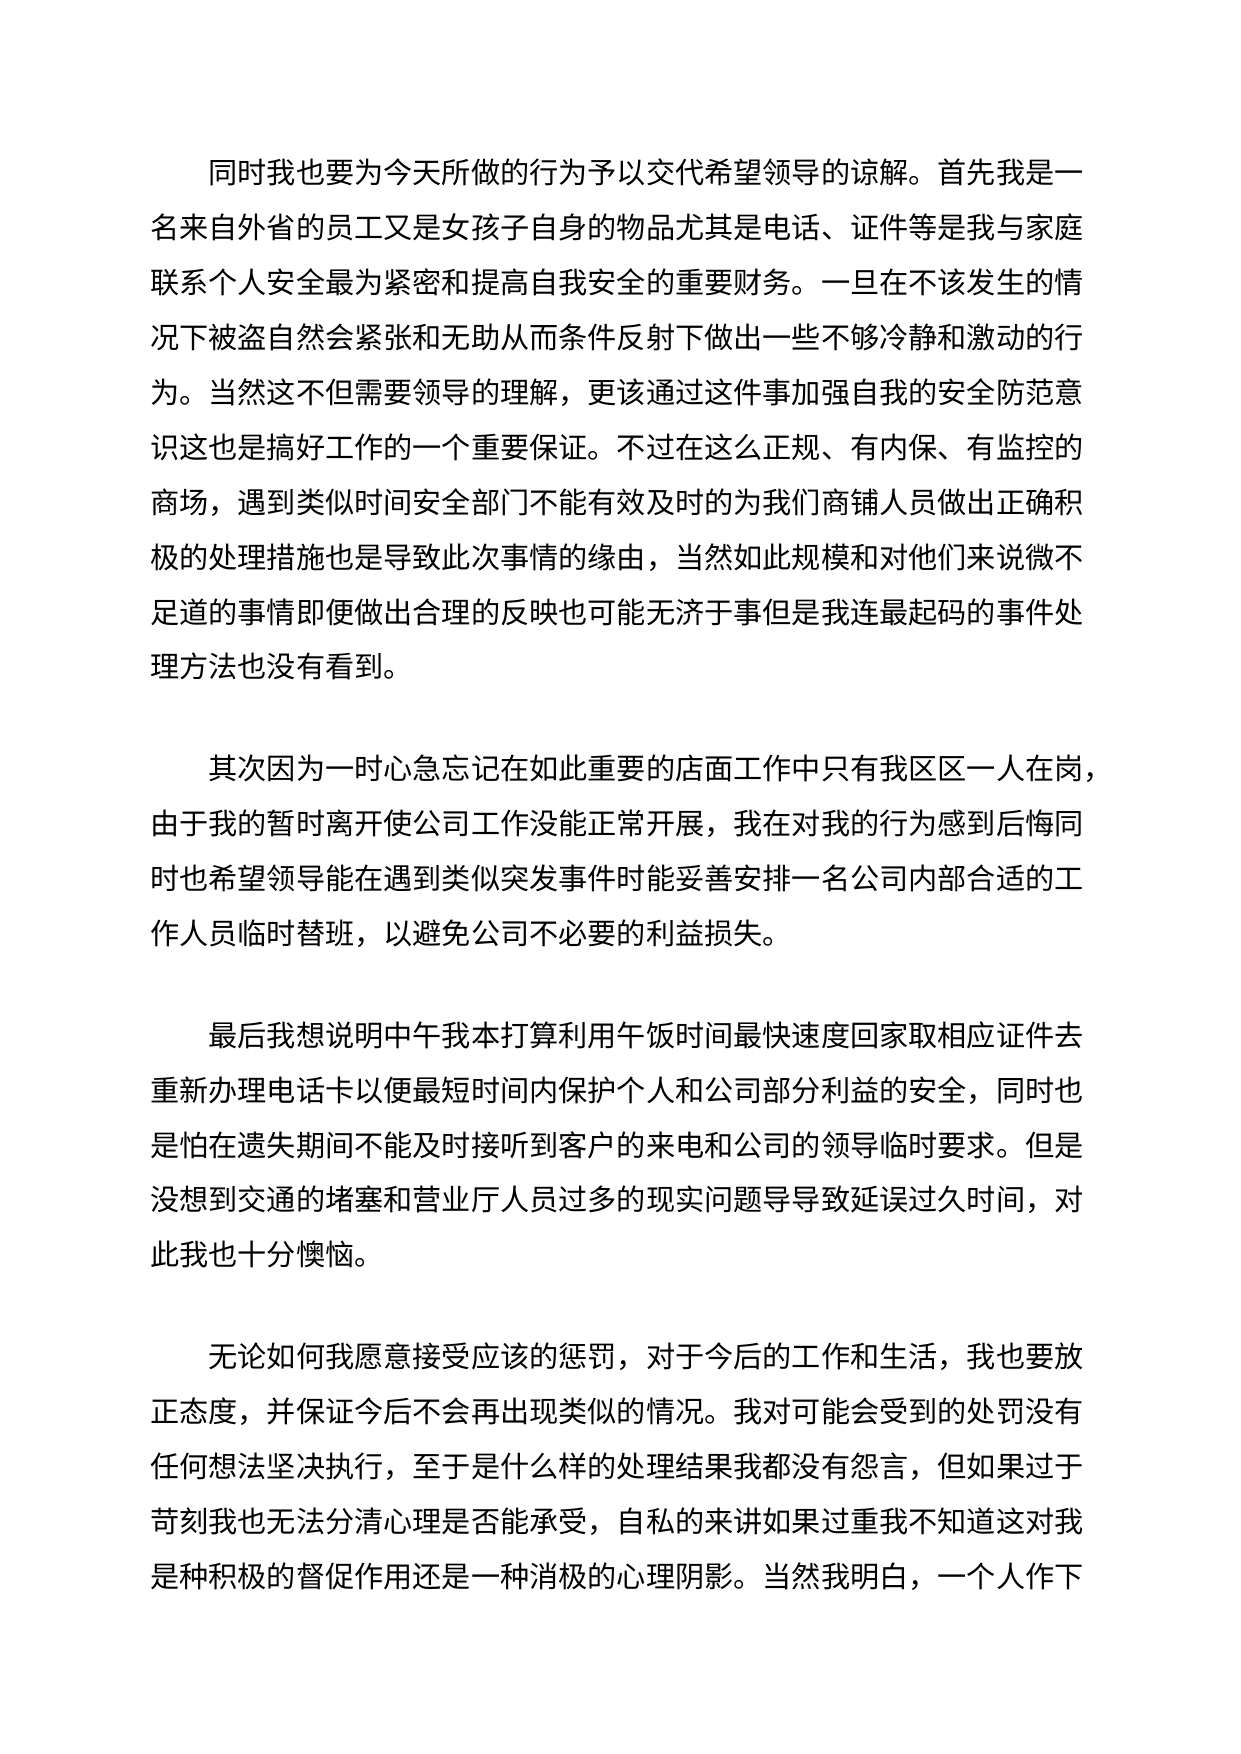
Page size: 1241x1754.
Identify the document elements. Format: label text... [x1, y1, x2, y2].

text 最后我想说明中午我本打算利用午饭时间最快速度回家取相应证件去重新办理电话卡以便最短时间内保护个人和公司部分利益的安全，同时也是怕在遗失期间不能及时接听到客户的来电和公司的领导临时要求。但是没想到交通的堵塞和营业厅人员过多的现实问题导导致延误过久时间，对此我也十分懊恼。 [150, 1012, 1090, 1274]
text 同时我也要为今天所做的行为予以交代希望领导的谅解。首先我是一名来自外省的员工又是女孩子自身的物品尤其是电话、证件等是我与家庭联系个人安全最为紧密和提高自我安全的重要财务。一旦在不该发生的情况下被盗自然会紧张和无助从而条件反射下做出一些不够冷静和激动的行为。当然这不但需要领导的理解，更该通过这件事加强自我的安全防范意识这也是搞好工作的一个重要保证。不过在这么正规、有内保、有监控的商场，遇到类似时间安全部门不能有效及时的为我们商铺人员做出正确积极的处理措施也是导致此次事情的缘由，当然如此规模和对他们来说微不足道的事情即便做出合理的反映也可能无济于事但是我连最起码的事件处理方法也没有看到。 [150, 150, 1090, 686]
text 其次因为一时心急忘记在如此重要的店面工作中只有我区区一人在岗，由于我的暂时离开使公司工作没能正常开展，我在对我的行为感到后悔同时也希望领导能在遇到类似突发事件时能妥善安排一名公司内部合适的工作人员临时替班，以避免公司不必要的利益损失。 [150, 746, 1090, 953]
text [150, 1334, 1090, 1596]
